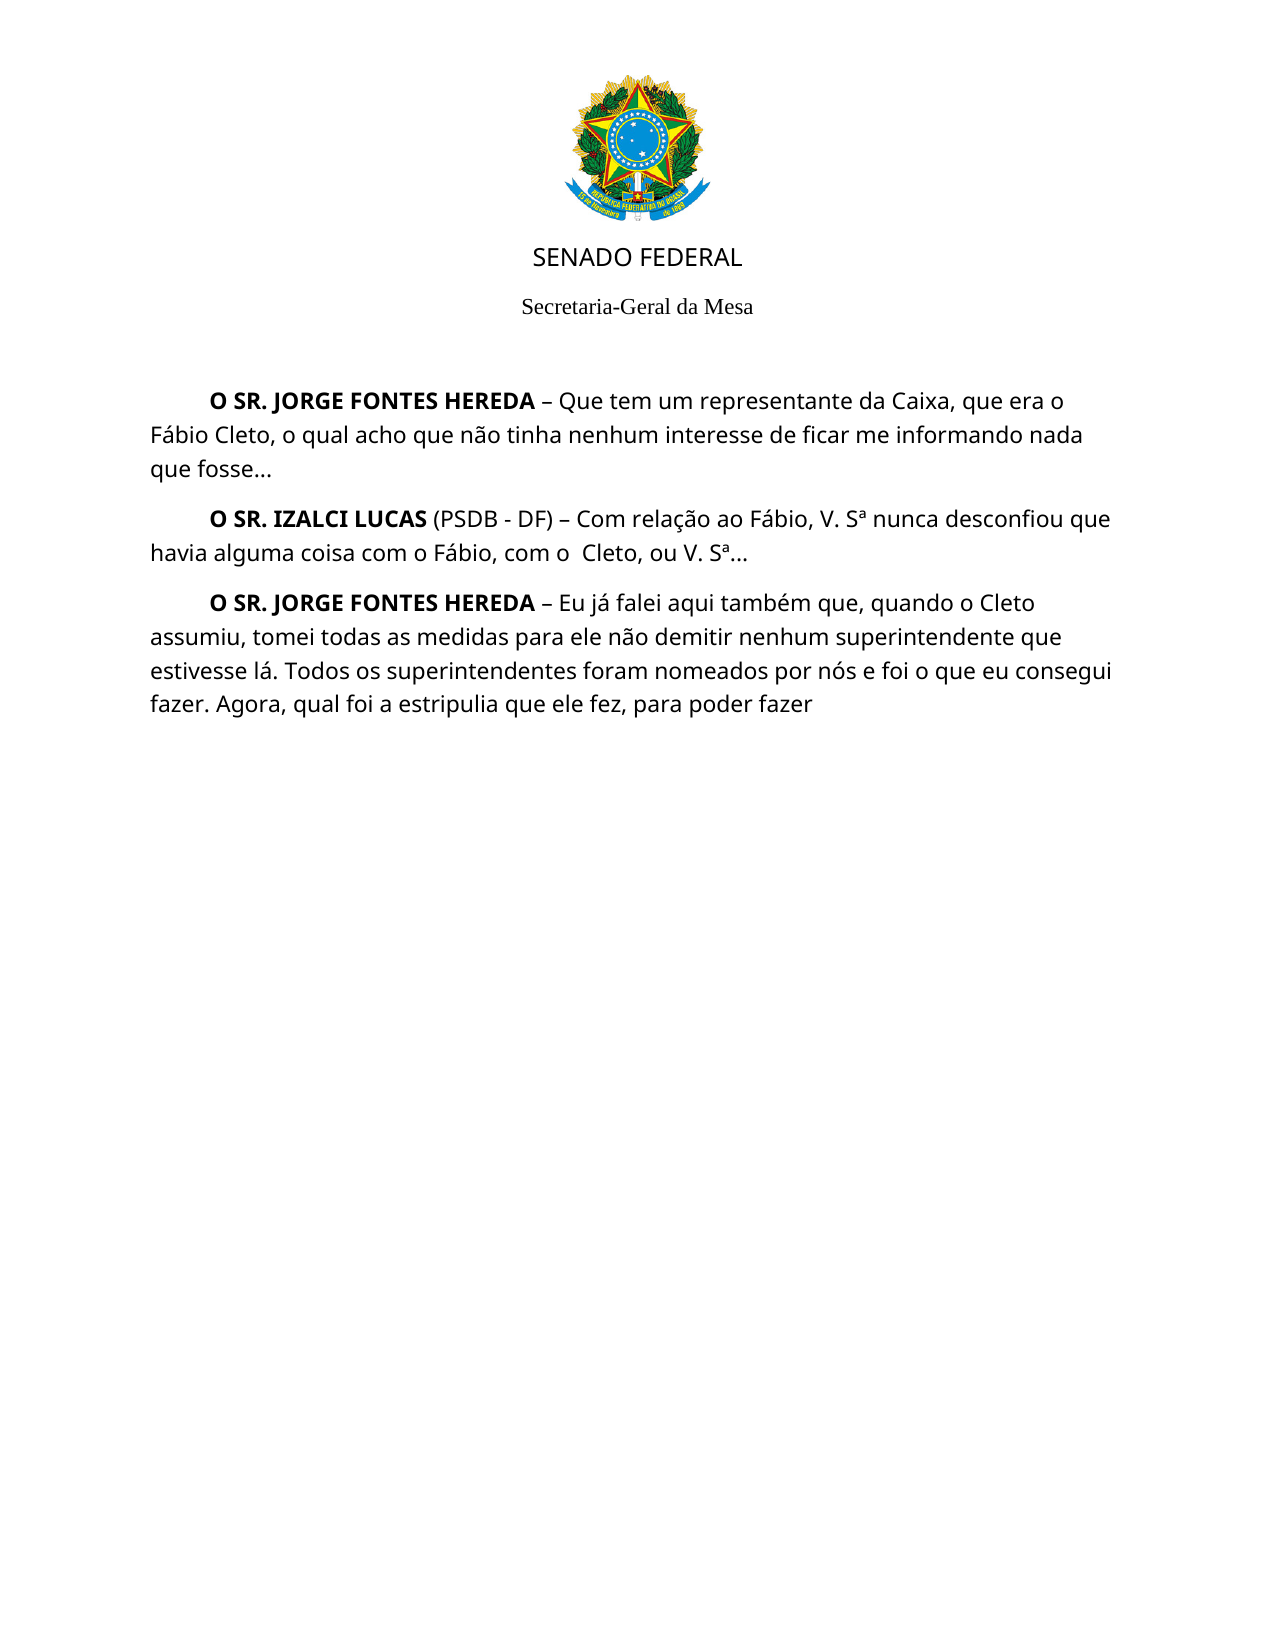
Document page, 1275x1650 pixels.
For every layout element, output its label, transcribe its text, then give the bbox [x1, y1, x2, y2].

text O SR. JORGE FONTES HEREDA – Eu já falei aqui também que, quando o Cleto assumiu, tomei todas as medidas para ele não demitir nenhum superintendente que estivesse lá. Todos os superintendentes foram nomeados por nós e foi o que eu consegui fazer. Agora, qual foi a estripulia que ele fez, para poder fazer [150, 587, 1125, 719]
text O SR. JORGE FONTES HEREDA – Que tem um representante da Caixa, que era o Fábio Cleto, o qual acho que não tinha nenhum interesse de ficar me informando nada que fosse... [150, 385, 1125, 484]
text O SR. IZALCI LUCAS (PSDB - DF) – Com relação ao Fábio, V. Sª nunca desconfiou que havia alguma coisa com o Fábio, com o Cleto, ou V. Sª... [150, 503, 1125, 568]
picture [564, 75, 711, 221]
